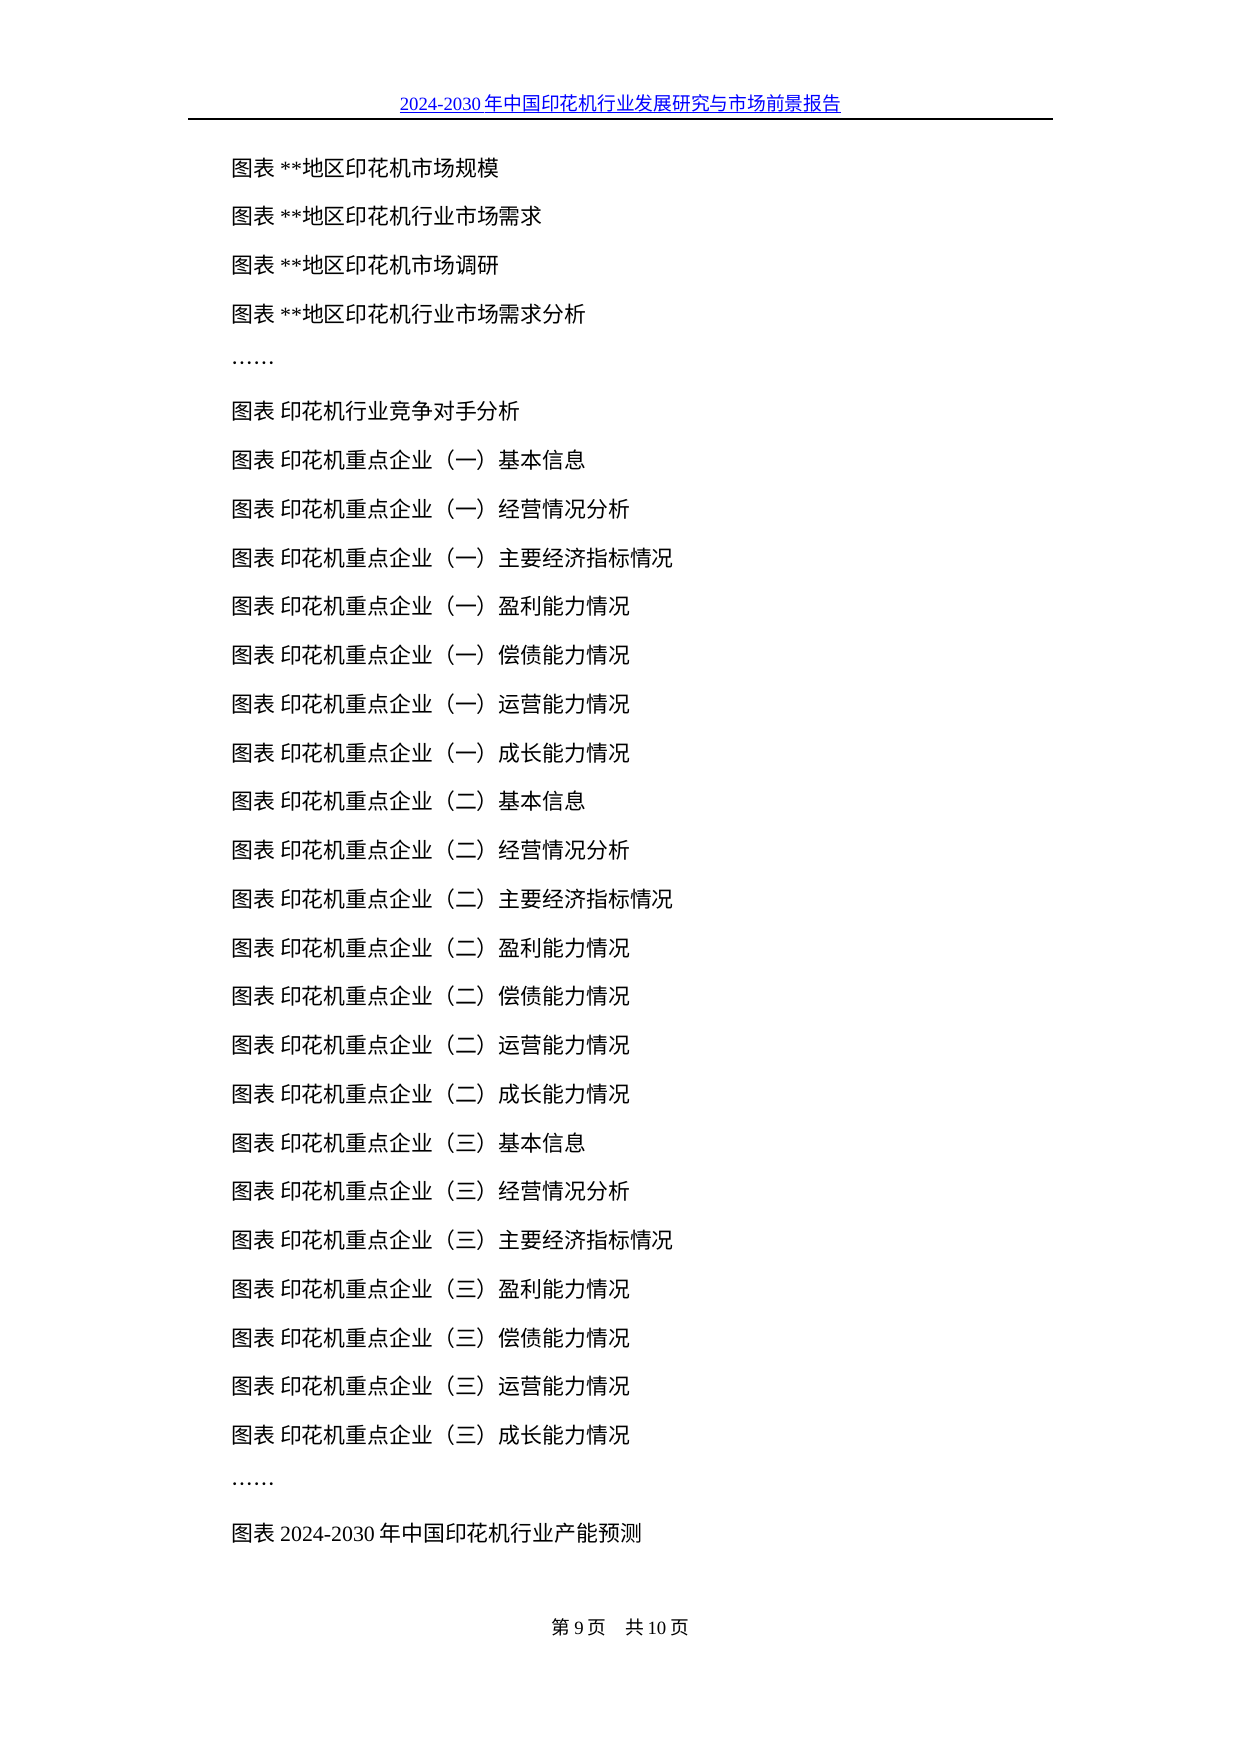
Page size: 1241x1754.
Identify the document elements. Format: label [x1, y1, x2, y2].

text [187, 150, 1053, 1548]
